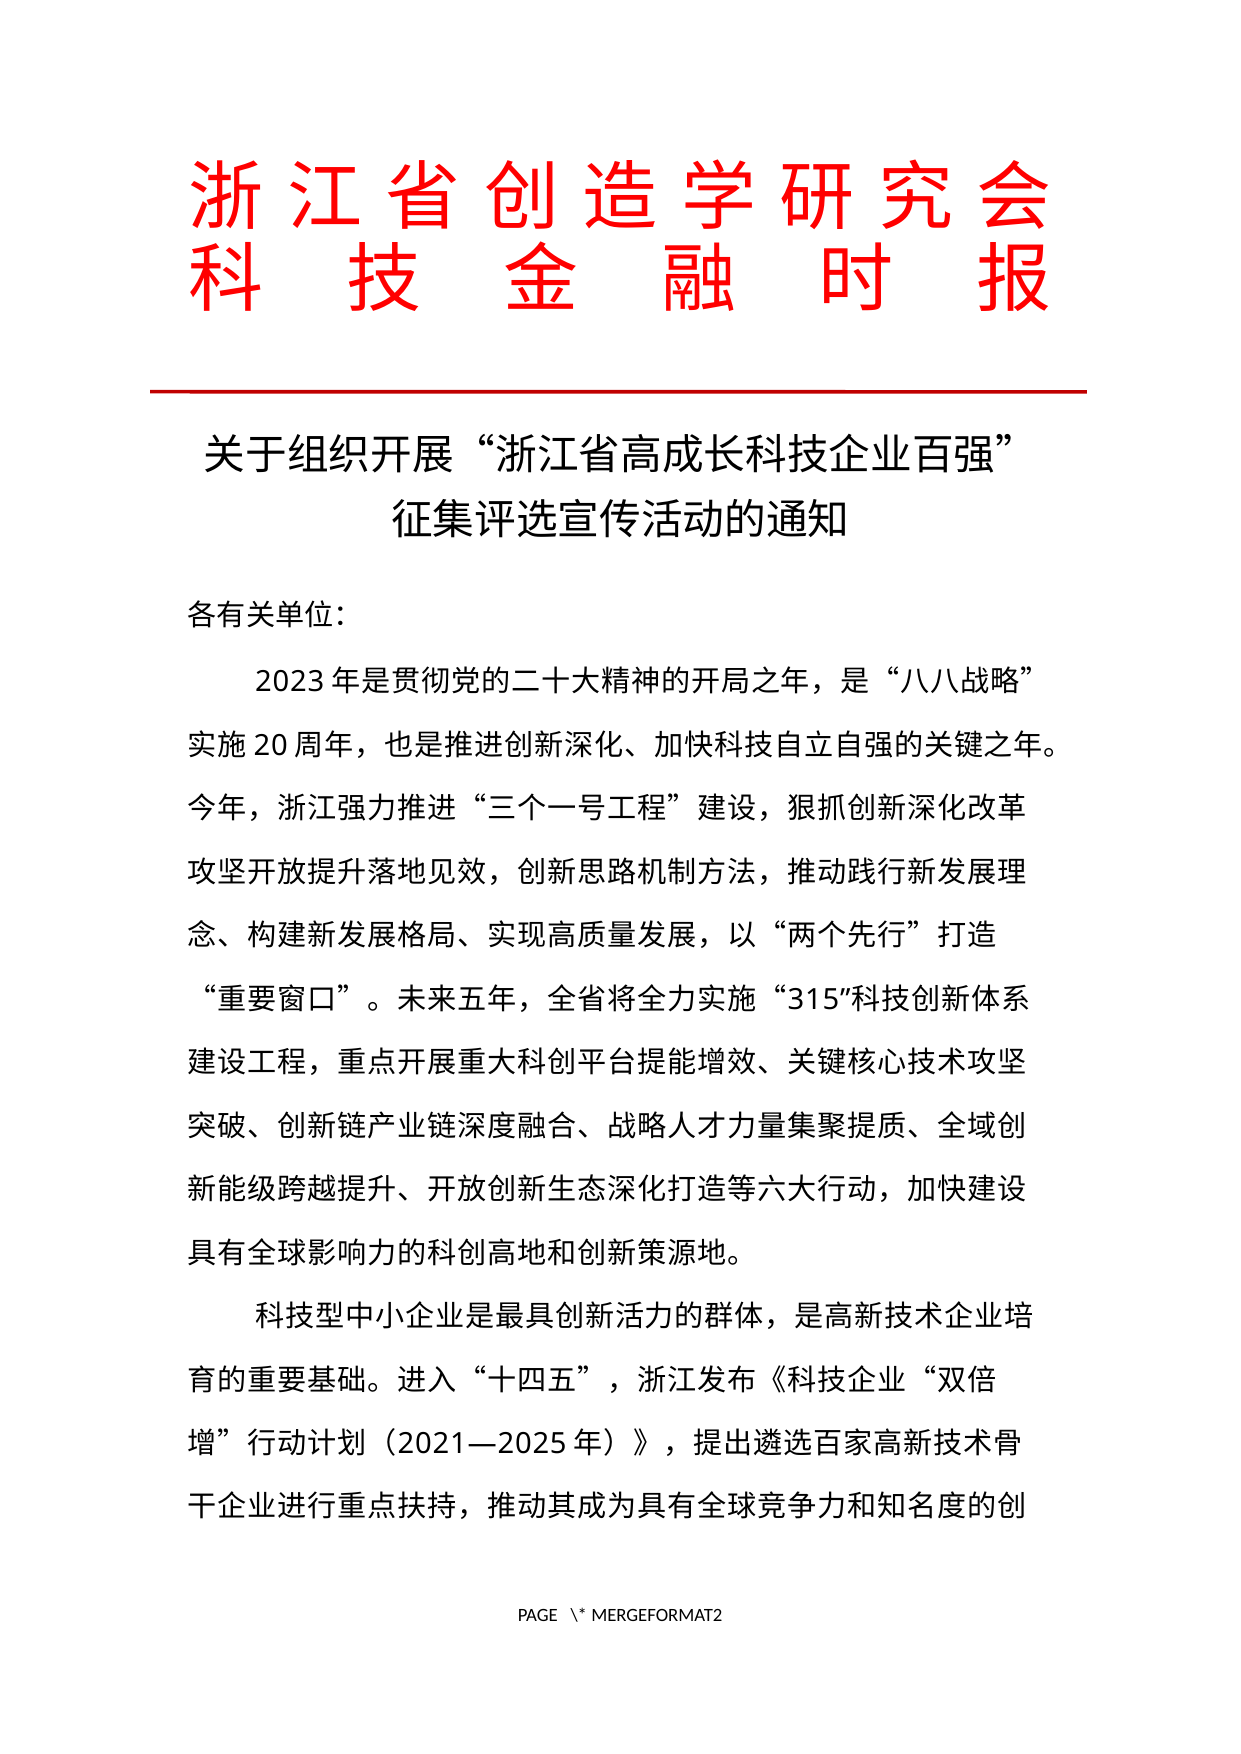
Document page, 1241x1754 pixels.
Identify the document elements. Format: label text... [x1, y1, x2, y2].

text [187, 1293, 1051, 1525]
text 关于组织开展“浙江省高成长科技企业百强” [187, 419, 1053, 484]
text 征集评选宣传活动的通知 [187, 484, 1053, 549]
text 2023年是贯彻党的二十大精神的开局之年，是“八八战略”实施20周年，也是推进创新深化、加快科技自立自强的关键之年。今年，浙江强力推进“三个一号工程”建设，狠抓创新深化改革攻坚开放提升落地见效，创新思路机制方法，推动践行新发展理念、构建新发展格局、实现高质量发展，以“两个先行”打造“重要窗口”。未来五年，全省将全力实施“315”科技创新体系建设工程，重点开展重大科创平台提能增效、关键核心技术攻坚突破、创新链产业链深度融合、战略人才力量集聚提质、全域创新能级跨越提升、开放创新生态深化打造等六大行动，加快建设具有全球影响力的科创高地和创新策源地。 [187, 658, 1051, 1271]
table_header 浙江省创造学研究会 科技金融时报 [177, 159, 1063, 321]
text 各有关单位： [187, 592, 1053, 636]
